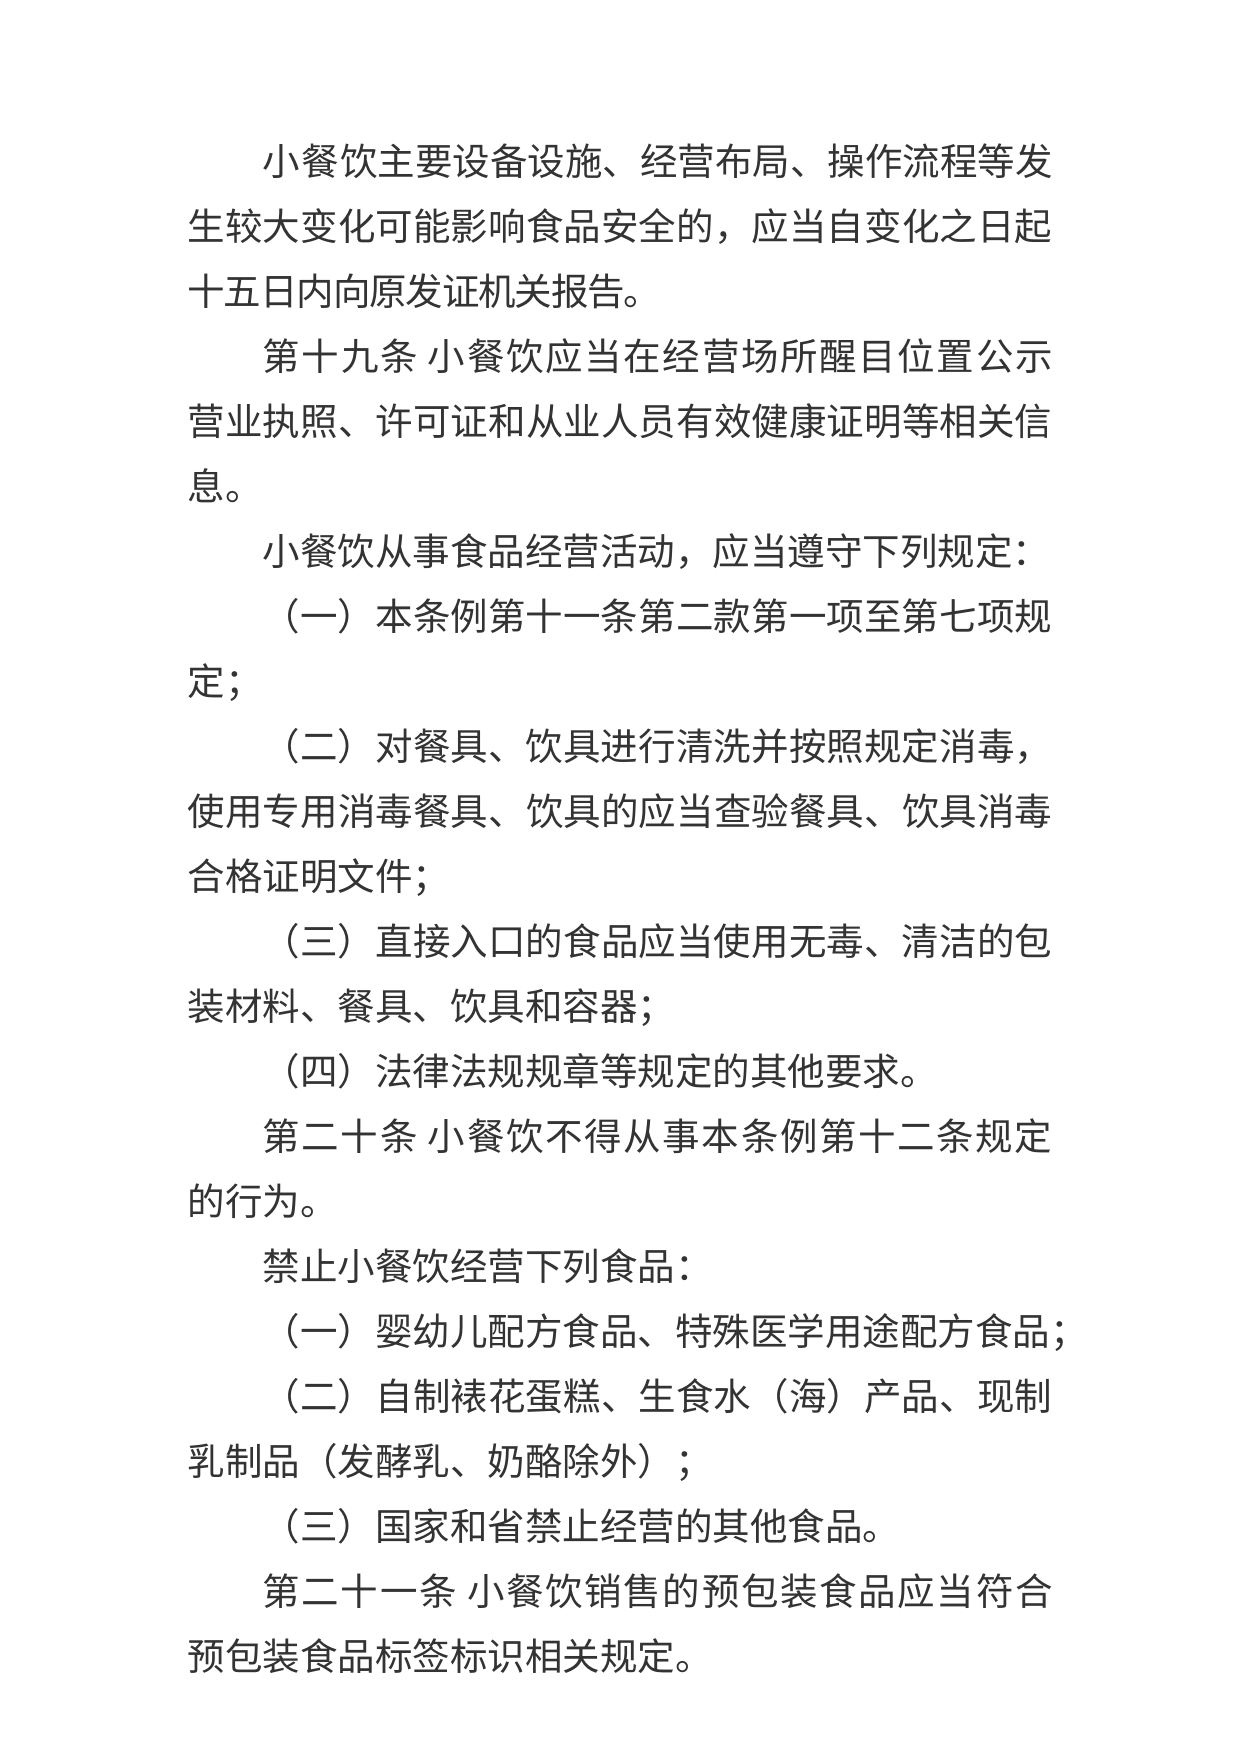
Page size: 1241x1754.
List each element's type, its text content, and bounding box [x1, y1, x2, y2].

text （三）国家和省禁止经营的其他食品。 [187, 1491, 1053, 1556]
text （二）自制裱花蛋糕、生食水（海）产品、现制乳制品（发酵乳、奶酪除外）； [187, 1361, 1053, 1491]
text 第二十条 小餐饮不得从事本条例第十二条规定的行为。 [187, 1101, 1053, 1231]
text （二）对餐具、饮具进行清洗并按照规定消毒，使用专用消毒餐具、饮具的应当查验餐具、饮具消毒合格证明文件； [187, 711, 1053, 906]
text 第十九条 小餐饮应当在经营场所醒目位置公示营业执照、许可证和从业人员有效健康证明等相关信息。 [187, 321, 1053, 516]
text 第二十一条 小餐饮销售的预包装食品应当符合预包装食品标签标识相关规定。 [187, 1556, 1053, 1686]
text （四）法律法规规章等规定的其他要求。 [187, 1036, 1053, 1101]
text （一）本条例第十一条第二款第一项至第七项规定； [187, 581, 1053, 711]
text （一）婴幼儿配方食品、特殊医学用途配方食品； [187, 1296, 1053, 1361]
text 小餐饮从事食品经营活动，应当遵守下列规定： [187, 516, 1053, 581]
text 禁止小餐饮经营下列食品： [187, 1231, 1053, 1296]
text 小餐饮主要设备设施、经营布局、操作流程等发生较大变化可能影响食品安全的，应当自变化之日起十五日内向原发证机关报告。 [187, 126, 1053, 321]
text （三）直接入口的食品应当使用无毒、清洁的包装材料、餐具、饮具和容器； [187, 906, 1053, 1036]
